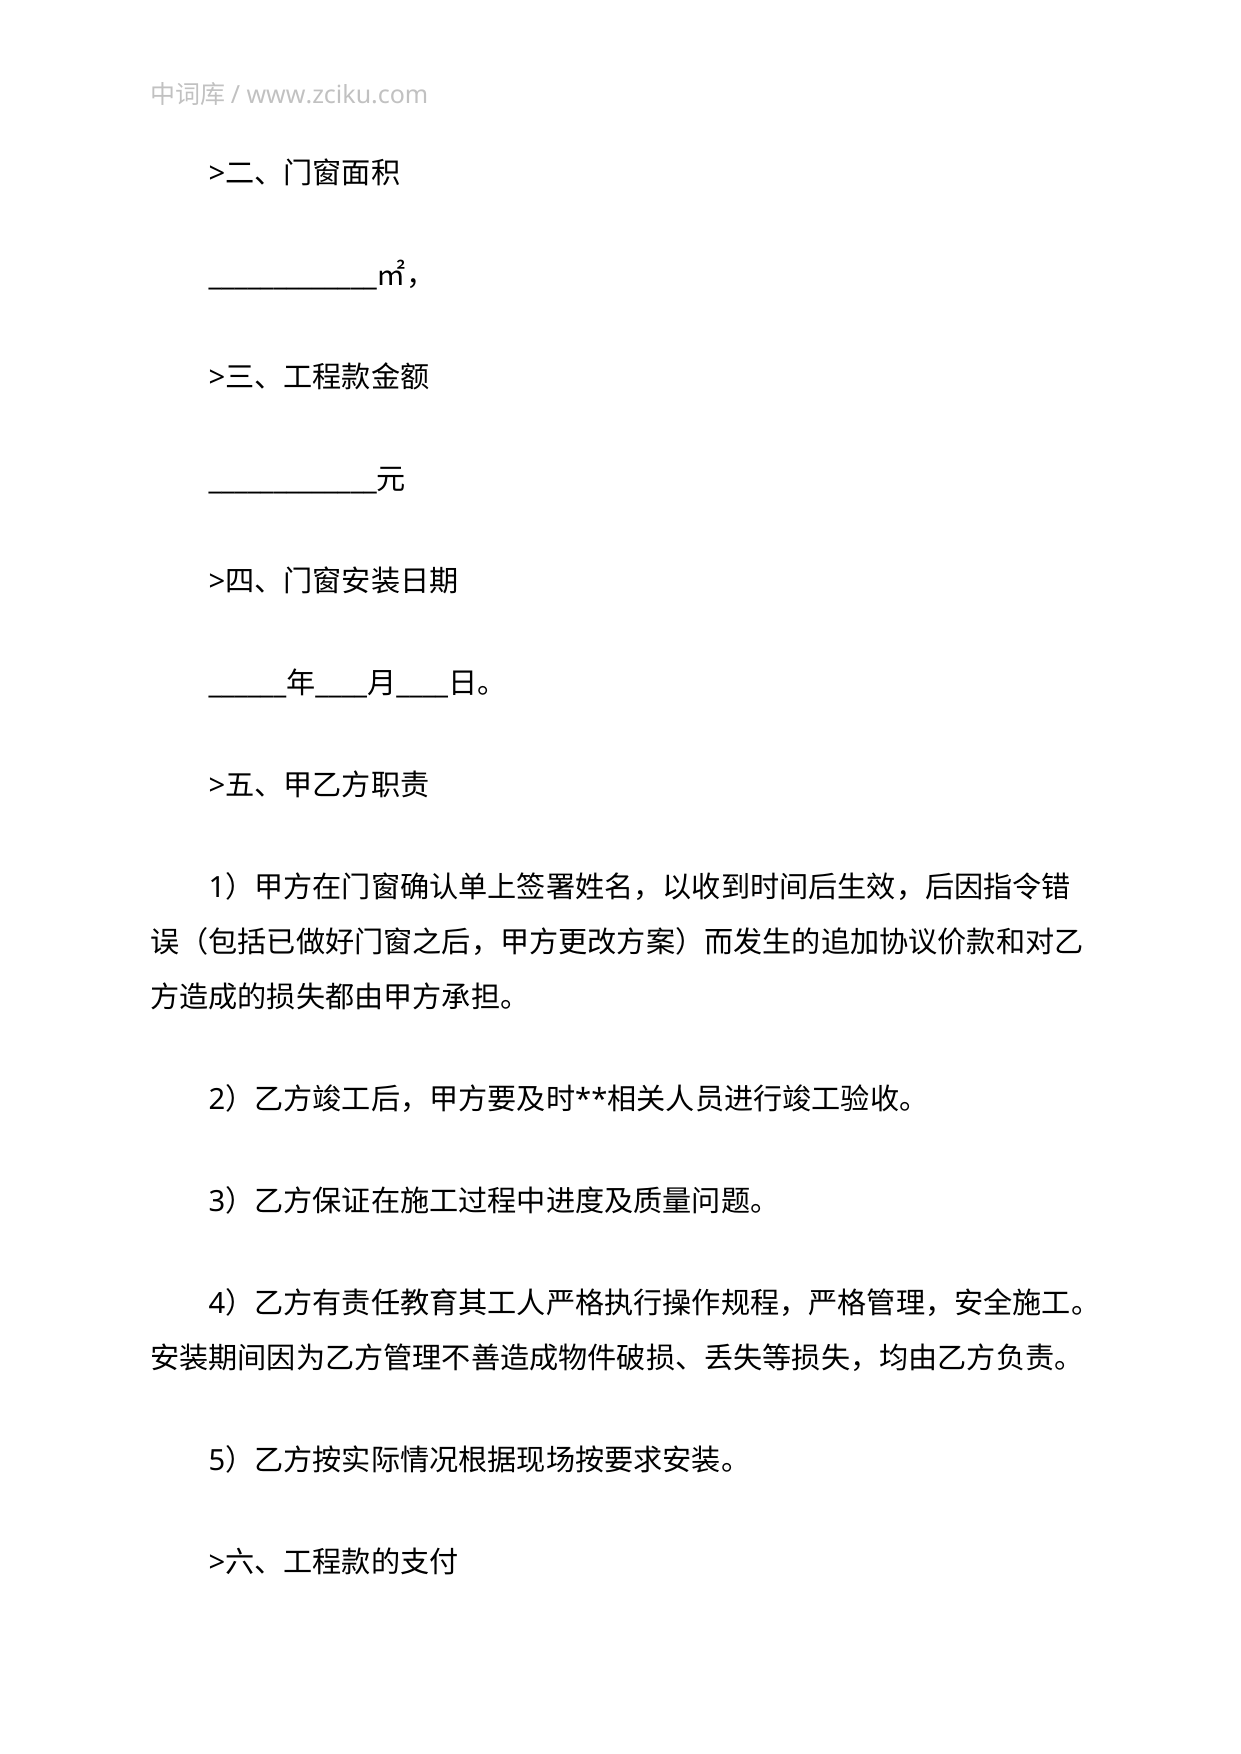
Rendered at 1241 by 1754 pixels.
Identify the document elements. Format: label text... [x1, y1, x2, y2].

text 1）甲方在门窗确认单上签署姓名，以收到时间后生效，后因指令错误（包括已做好门窗之后，甲方更改方案）而发生的追加协议价款和对乙方造成的损失都由甲方承担。 [150, 864, 1090, 1016]
text >六、工程款的支付 [150, 1538, 1090, 1581]
text 3）乙方保证在施工过程中进度及质量问题。 [150, 1177, 1090, 1220]
text >四、门窗安装日期 [150, 558, 1090, 600]
text >三、工程款金额 [150, 354, 1090, 396]
text _____________㎡， [150, 252, 1090, 294]
text 5）乙方按实际情况根据现场按要求安装。 [150, 1436, 1090, 1479]
text _____________元 [150, 456, 1090, 498]
text 2）乙方竣工后，甲方要及时**相关人员进行竣工验收。 [150, 1076, 1090, 1118]
text >五、甲乙方职责 [150, 762, 1090, 804]
text >二、门窗面积 [150, 150, 1090, 192]
text 4）乙方有责任教育其工人严格执行操作规程，严格管理，安全施工。安装期间因为乙方管理不善造成物件破损、丢失等损失，均由乙方负责。 [150, 1279, 1090, 1377]
text ______年____月____日。 [150, 660, 1090, 702]
